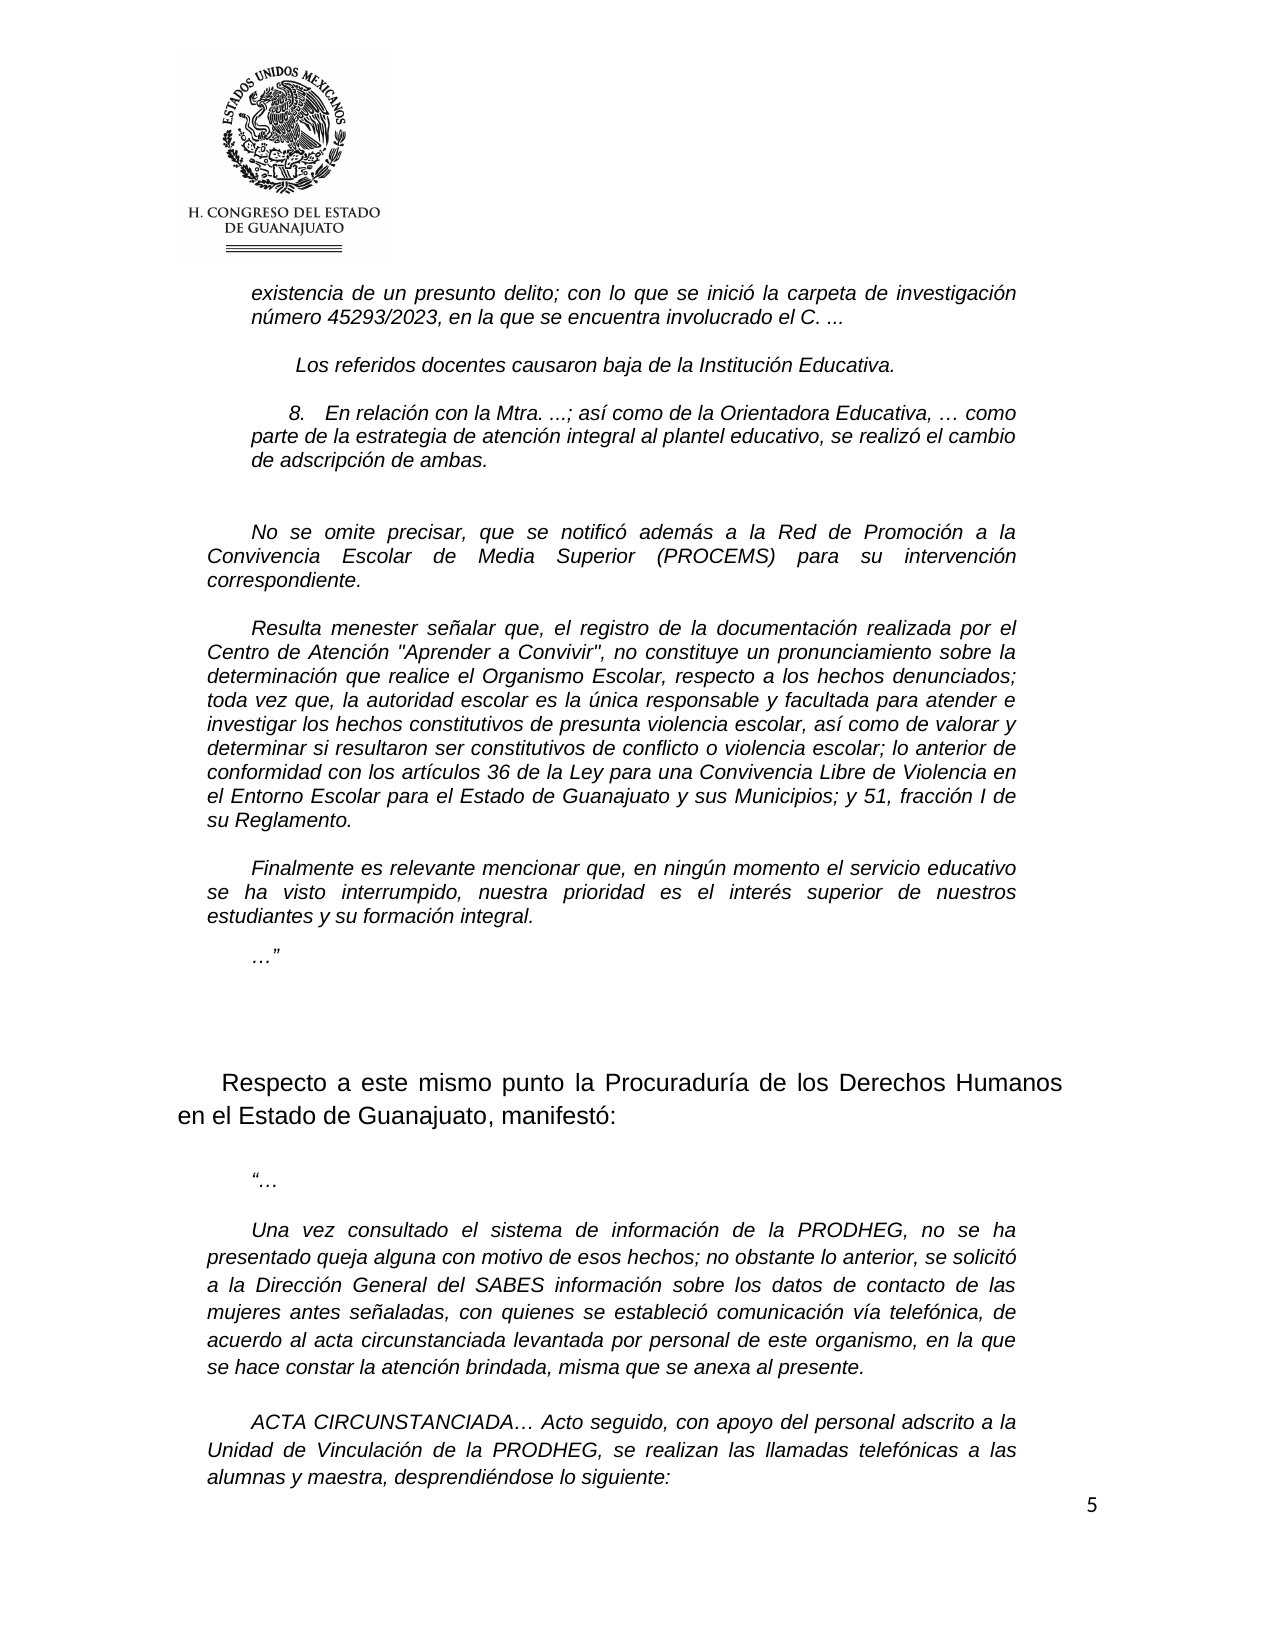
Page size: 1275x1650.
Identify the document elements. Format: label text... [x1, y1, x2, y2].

list Finalmente es relevante mencionar que, en ningún momento el servicio educativo se ha visto interrumpido, nuestra prioridad es el interés superior de nuestros estudiantes y su formación integral. [207, 856, 1019, 927]
list Resulta menester señalar que, el registro de la documentación realizada por el Centro de Atención "Aprender a Convivir", no constituye un pronunciamiento sobre la determinación que realice el Organismo Escolar, respecto a los hechos denunciados; toda vez que, la autoridad escolar es la única responsable y facultada para atender e investigar los hechos constitutivos de presunta violencia escolar, así como de valorar y determinar si resultaron ser constitutivos de conflicto o violencia escolar; lo anterior de conformidad con los artículos 36 de la Ley para una Convivencia Libre de Violencia en el Entorno Escolar para el Estado de Guanajuato y sus Municipios; y 51, fracción I de su Reglamento. [207, 616, 1019, 832]
text Respecto a este mismo punto la Procuraduría de los Derechos Humanos en el Estado de Guanajuato, manifestó: [177, 1068, 1063, 1130]
text ACTA CIRCUNSTANCIADA… Acto seguido, con apoyo del personal adscrito a la Unidad de Vinculación de la PRODHEG, se realizan las llamadas telefónicas a las alumnas y maestra, desprendiéndose lo siguiente: [207, 1410, 1019, 1489]
text Una vez consultado el sistema de información de la PRODHEG, no se ha presentado queja alguna con motivo de esos hechos; no obstante lo anterior, se solicitó a la Dirección General del SABES información sobre los datos de contacto de las mujeres antes señaladas, con quienes se estableció comunicación vía telefónica, de acuerdo al acta circunstanciada levantada por personal de este organismo, en la que se hace constar la atención brindada, misma que se anexa al presente. [207, 1218, 1019, 1379]
list En relación con la Mtra. ...; así como de la Orientadora Educativa, … como parte de la estrategia de atención integral al plantel educativo, se realizó el cambio de adscripción de ambas. [251, 400, 1019, 472]
picture [177, 54, 392, 263]
text …” [207, 944, 1019, 968]
text “… [207, 1167, 1019, 1191]
list Los referidos docentes causaron baja de la Institución Educativa. [251, 352, 1019, 376]
list No se omite precisar, que se notificó además a la Red de Promoción a la Convivencia Escolar de Media Superior (PROCEMS) para su intervención correspondiente. [207, 520, 1019, 592]
